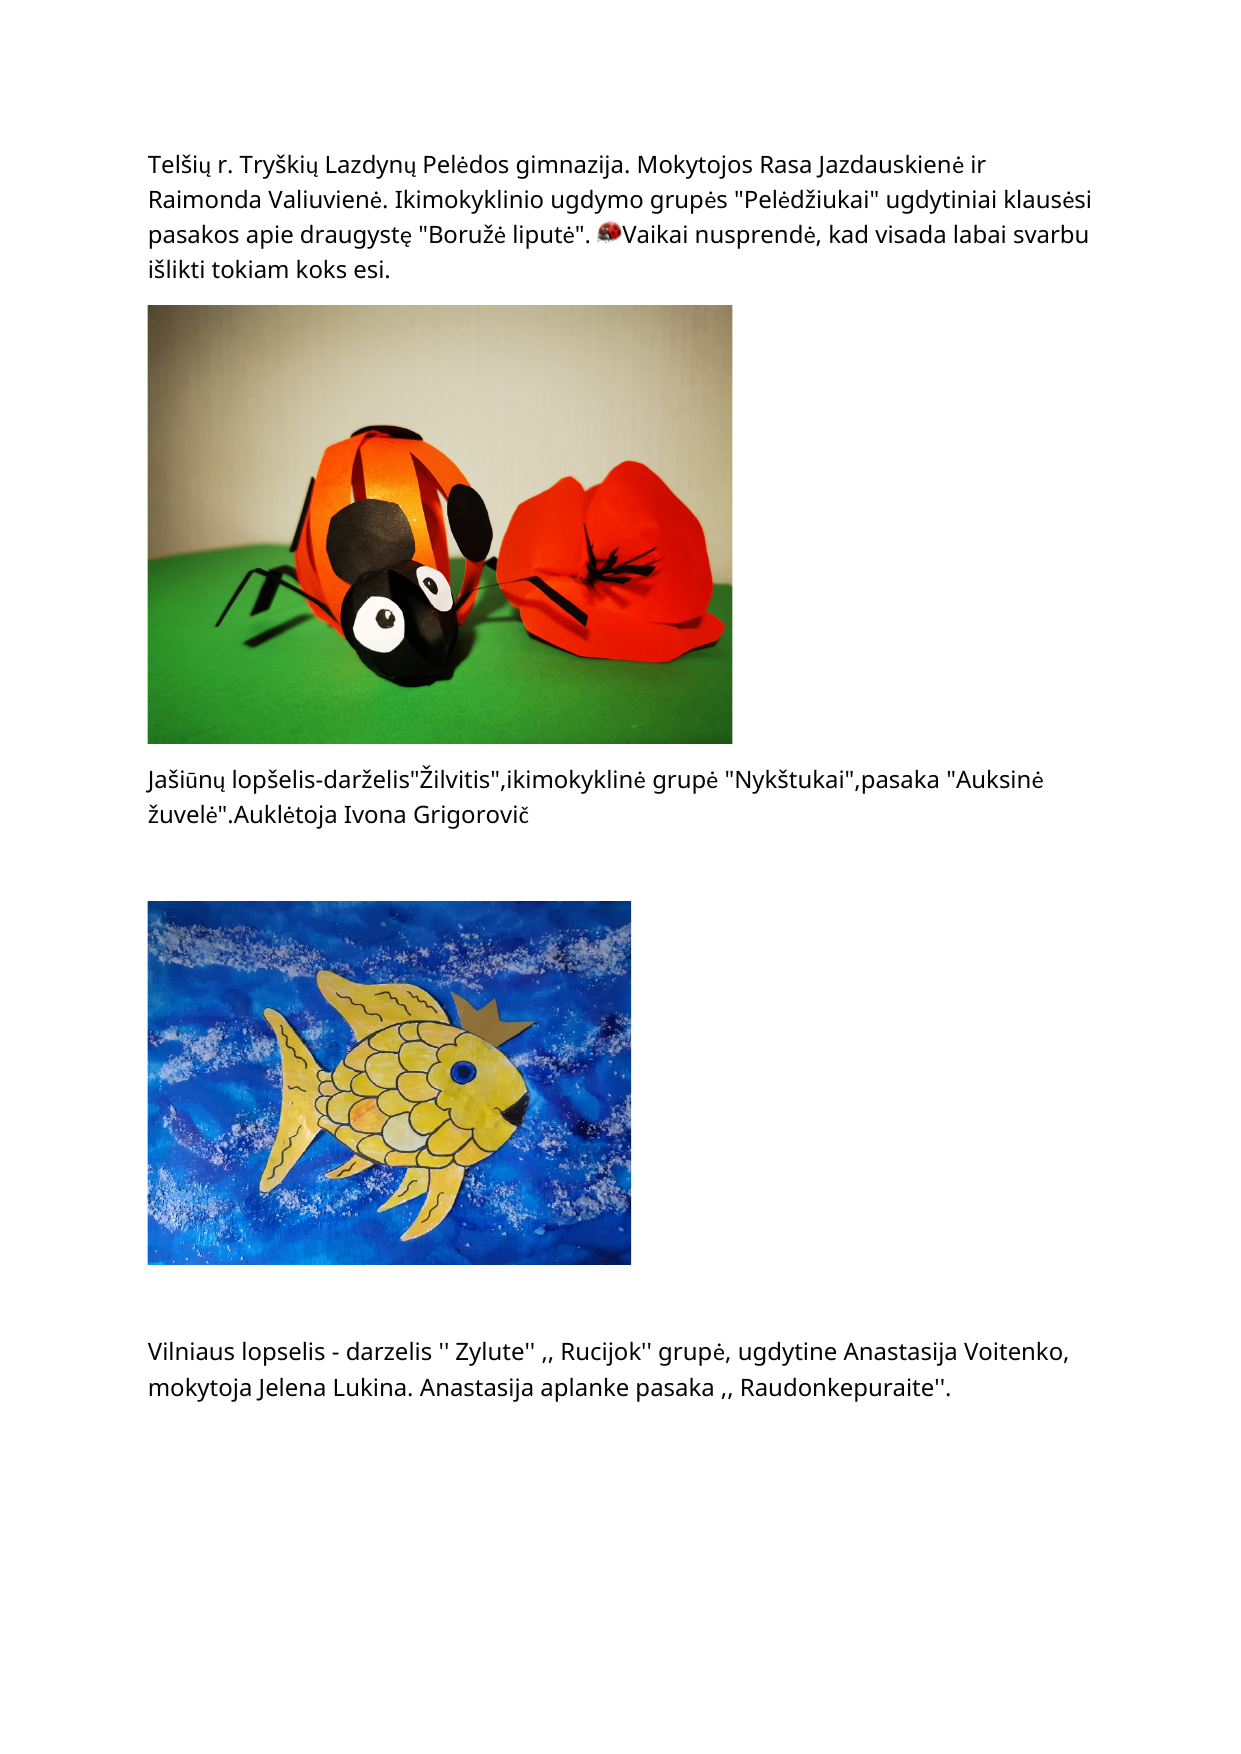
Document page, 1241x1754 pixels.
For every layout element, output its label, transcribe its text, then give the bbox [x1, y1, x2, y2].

picture [147, 901, 632, 1265]
picture [597, 218, 622, 244]
picture [147, 305, 733, 744]
text Jašiūnų lopšelis-darželis"Žilvitis",ikimokyklinė grupė "Nykštukai",pasaka "Auksinė žuvelė".Auklėtoja Ivona Grigorovič [148, 763, 1093, 831]
text Telšių r. Tryškių Lazdynų Pelėdos gimnazija. Mokytojos Rasa Jazdauskienė ir Raimonda Valiuvienė. Ikimokyklinio ugdymo grupės "Pelėdžiukai" ugdytiniai klausėsi pasakos apie draugystę "Boružė liputė". Vaikai nusprendė, kad visada labai svarbu išlikti tokiam koks esi. [148, 148, 1093, 286]
text Vilniaus lopselis - darzelis '' Zylute'' ,, Rucijok'' grupė, ugdytine Anastasija Voitenko, mokytoja Jelena Lukina. Anastasija aplanke pasaka ,, Raudonkepuraite''. [148, 1335, 1093, 1403]
